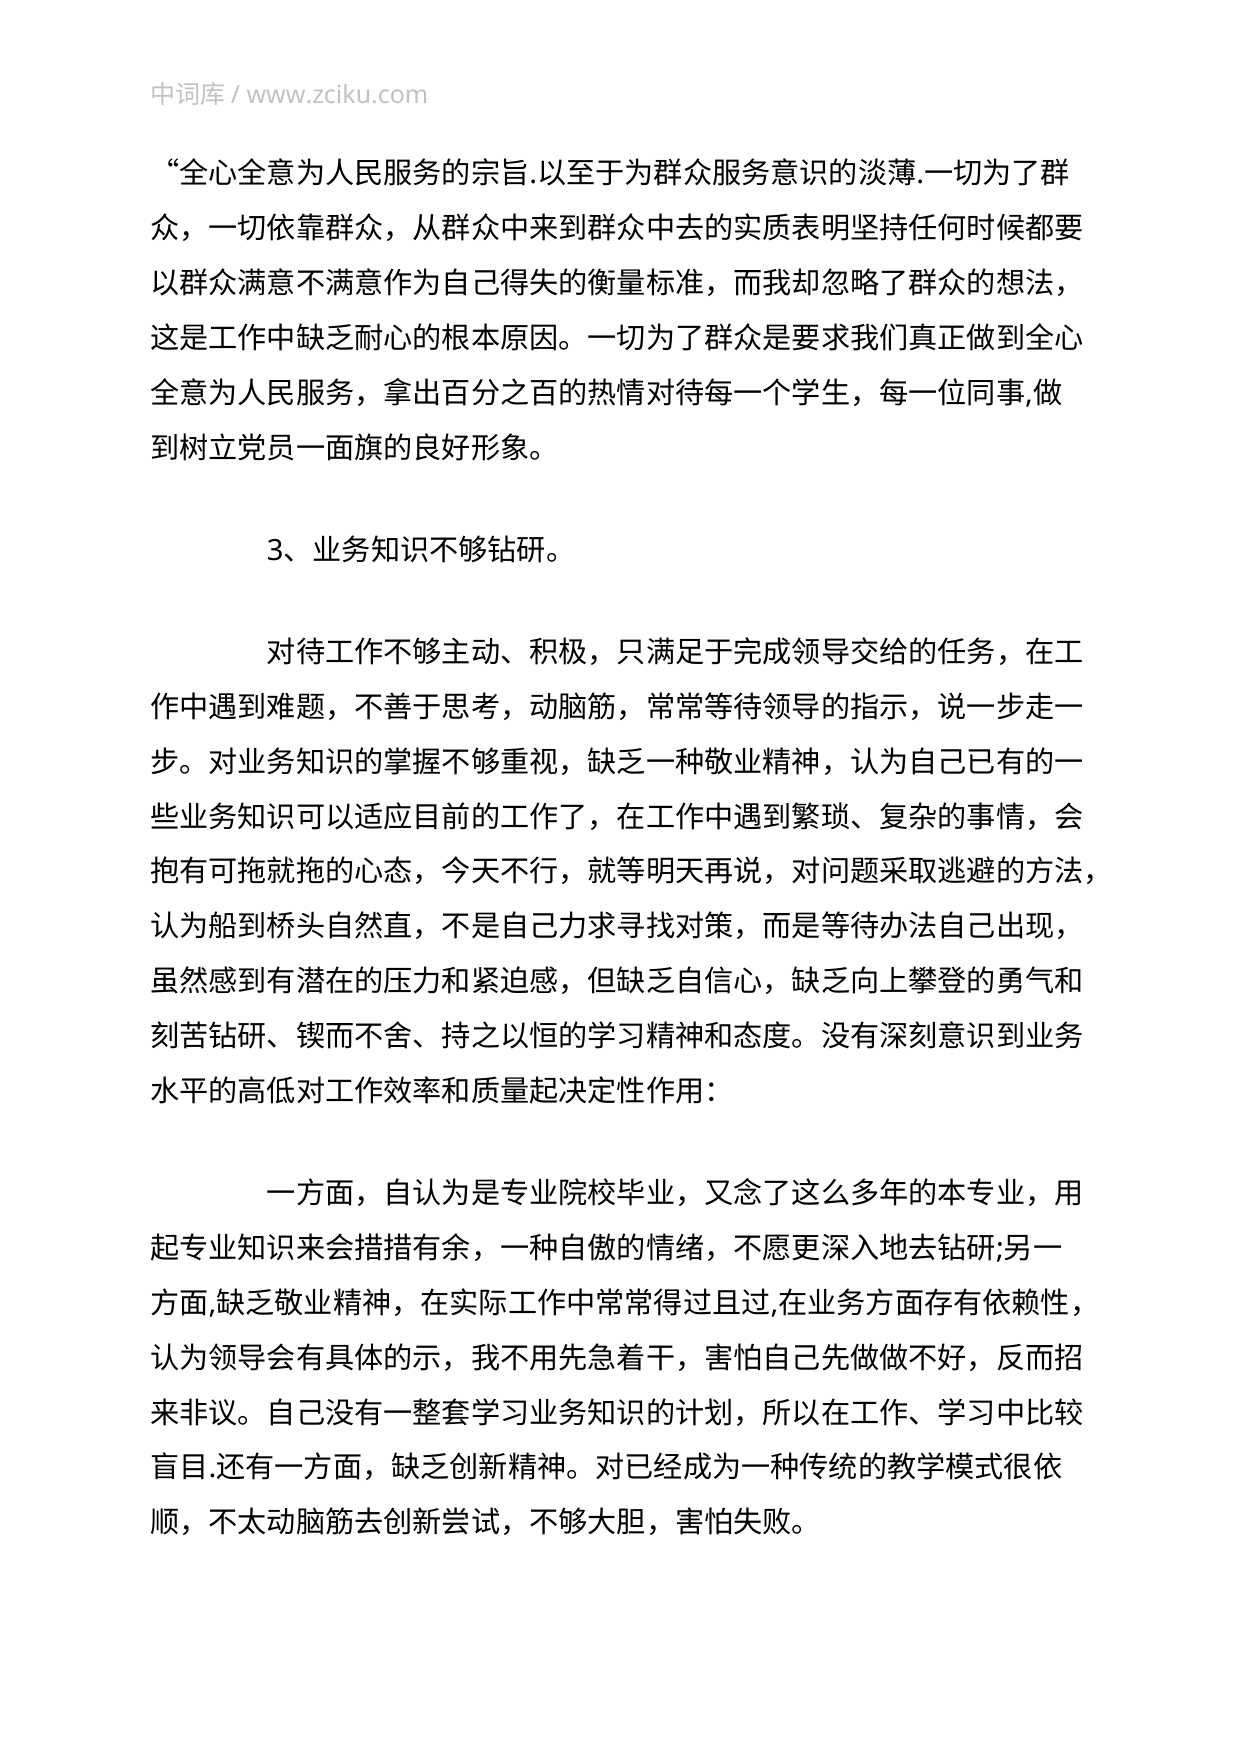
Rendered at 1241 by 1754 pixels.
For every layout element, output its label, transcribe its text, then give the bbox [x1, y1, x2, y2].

text 3、业务知识不够钻研。 [150, 526, 1090, 569]
text 对待工作不够主动、积极，只满足于完成领导交给的任务，在工作中遇到难题，不善于思考，动脑筋，常常等待领导的指示，说一步走一步。对业务知识的掌握不够重视，缺乏一种敬业精神，认为自己已有的一些业务知识可以适应目前的工作了，在工作中遇到繁琐、复杂的事情，会抱有可拖就拖的心态，今天不行，就等明天再说，对问题采取逃避的方法，认为船到桥头自然直，不是自己力求寻找对策，而是等待办法自己出现，虽然感到有潜在的压力和紧迫感，但缺乏自信心，缺乏向上攀登的勇气和刻苦钻研、锲而不舍、持之以恒的学习精神和态度。没有深刻意识到业务水平的高低对工作效率和质量起决定性作用： [150, 628, 1090, 1110]
text 一方面，自认为是专业院校毕业，又念了这么多年的本专业，用起专业知识来会措措有余，一种自傲的情绪，不愿更深入地去钻研;另一方面,缺乏敬业精神，在实际工作中常常得过且过,在业务方面存有依赖性，认为领导会有具体的示，我不用先急着干，害怕自己先做做不好，反而招来非议。自己没有一整套学习业务知识的计划，所以在工作、学习中比较盲目.还有一方面，缺乏创新精神。对已经成为一种传统的教学模式很依顺，不太动脑筋去创新尝试，不够大胆，害怕失败。 [150, 1169, 1090, 1541]
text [150, 150, 1090, 467]
